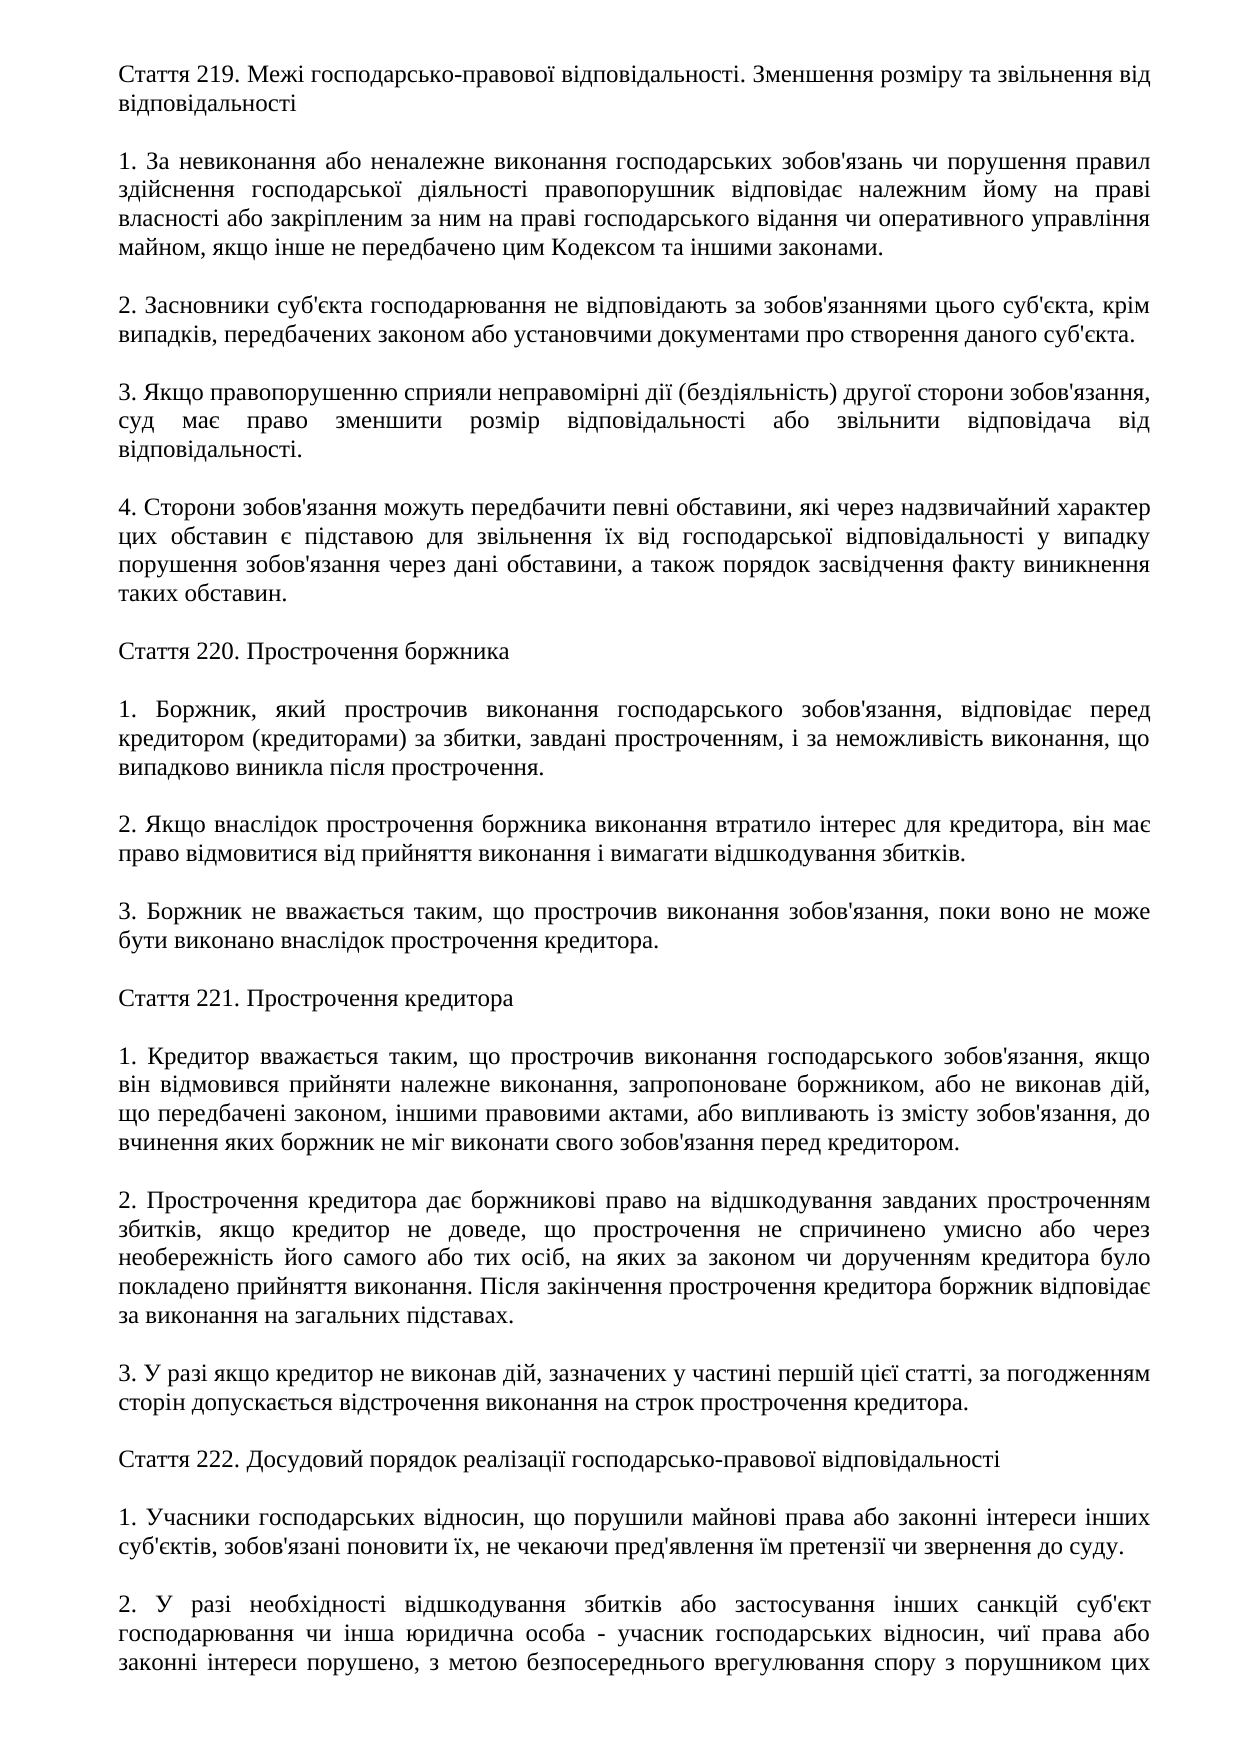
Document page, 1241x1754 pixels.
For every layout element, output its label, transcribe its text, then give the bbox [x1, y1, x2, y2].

text 2. Якщо внаслідок прострочення боржника виконання втратило інтерес для кредитора, він має право відмовитися від прийняття виконання і вимагати відшкодування збитків. [118, 809, 1152, 867]
text 3. Боржник не вважається таким, що прострочив виконання зобов'язання, поки воно не може бути виконано внаслідок прострочення кредитора. [118, 896, 1152, 954]
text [118, 1589, 1152, 1675]
text 4. Сторони зобов'язання можуть передбачити певні обставини, які через надзвичайний характер цих обставин є підставою для звільнення їх від господарської відповідальності у випадку порушення зобов'язання через дані обставини, а також порядок засвідчення факту виникнення таких обставин. [118, 492, 1152, 607]
text 1. Учасники господарських відносин, що порушили майнові права або законні інтереси інших суб'єктів, зобов'язані поновити їх, не чекаючи пред'явлення їм претензії чи звернення до суду. [118, 1502, 1152, 1560]
text 2. Прострочення кредитора дає боржникові право на відшкодування завданих простроченням збитків, якщо кредитор не доведе, що прострочення не спричинено умисно або через необережність його самого або тих осіб, на яких за законом чи дорученням кредитора було покладено прийняття виконання. Після закінчення прострочення кредитора боржник відповідає за виконання на загальних підставах. [118, 1185, 1152, 1329]
text 1. Боржник, який прострочив виконання господарського зобов'язання, відповідає перед кредитором (кредиторами) за збитки, завдані простроченням, і за неможливість виконання, що випадково виникла після прострочення. [118, 694, 1152, 780]
text 1. За невиконання або неналежне виконання господарських зобов'язань чи порушення правил здійснення господарської діяльності правопорушник відповідає належним йому на праві власності або закріпленим за ним на праві господарського відання чи оперативного управління майном, якщо інше не передбачено цим Кодексом та іншими законами. [118, 146, 1152, 261]
text 3. Якщо правопорушенню сприяли неправомірні дії (бездіяльність) другої сторони зобов'язання, суд має право зменшити розмір відповідальності або звільнити відповідача від відповідальності. [118, 377, 1152, 463]
text Стаття 220. Прострочення боржника [118, 636, 1152, 665]
text Стаття 219. Межі господарсько-правової відповідальності. Зменшення розміру та звільнення від відповідальності [118, 59, 1152, 117]
text Стаття 222. Досудовий порядок реалізації господарсько-правової відповідальності [118, 1444, 1152, 1473]
text Стаття 221. Прострочення кредитора [118, 983, 1152, 1012]
text 3. У разі якщо кредитор не виконав дій, зазначених у частині першій цієї статті, за погодженням сторін допускається відстрочення виконання на строк прострочення кредитора. [118, 1358, 1152, 1415]
text 1. Кредитор вважається таким, що прострочив виконання господарського зобов'язання, якщо він відмовився прийняти належне виконання, запропоноване боржником, або не виконав дій, що передбачені законом, іншими правовими актами, або випливають із змісту зобов'язання, до вчинення яких боржник не міг виконати свого зобов'язання перед кредитором. [118, 1041, 1152, 1156]
text 2. Засновники суб'єкта господарювання не відповідають за зобов'язаннями цього суб'єкта, крім випадків, передбачених законом або установчими документами про створення даного суб'єкта. [118, 290, 1152, 347]
